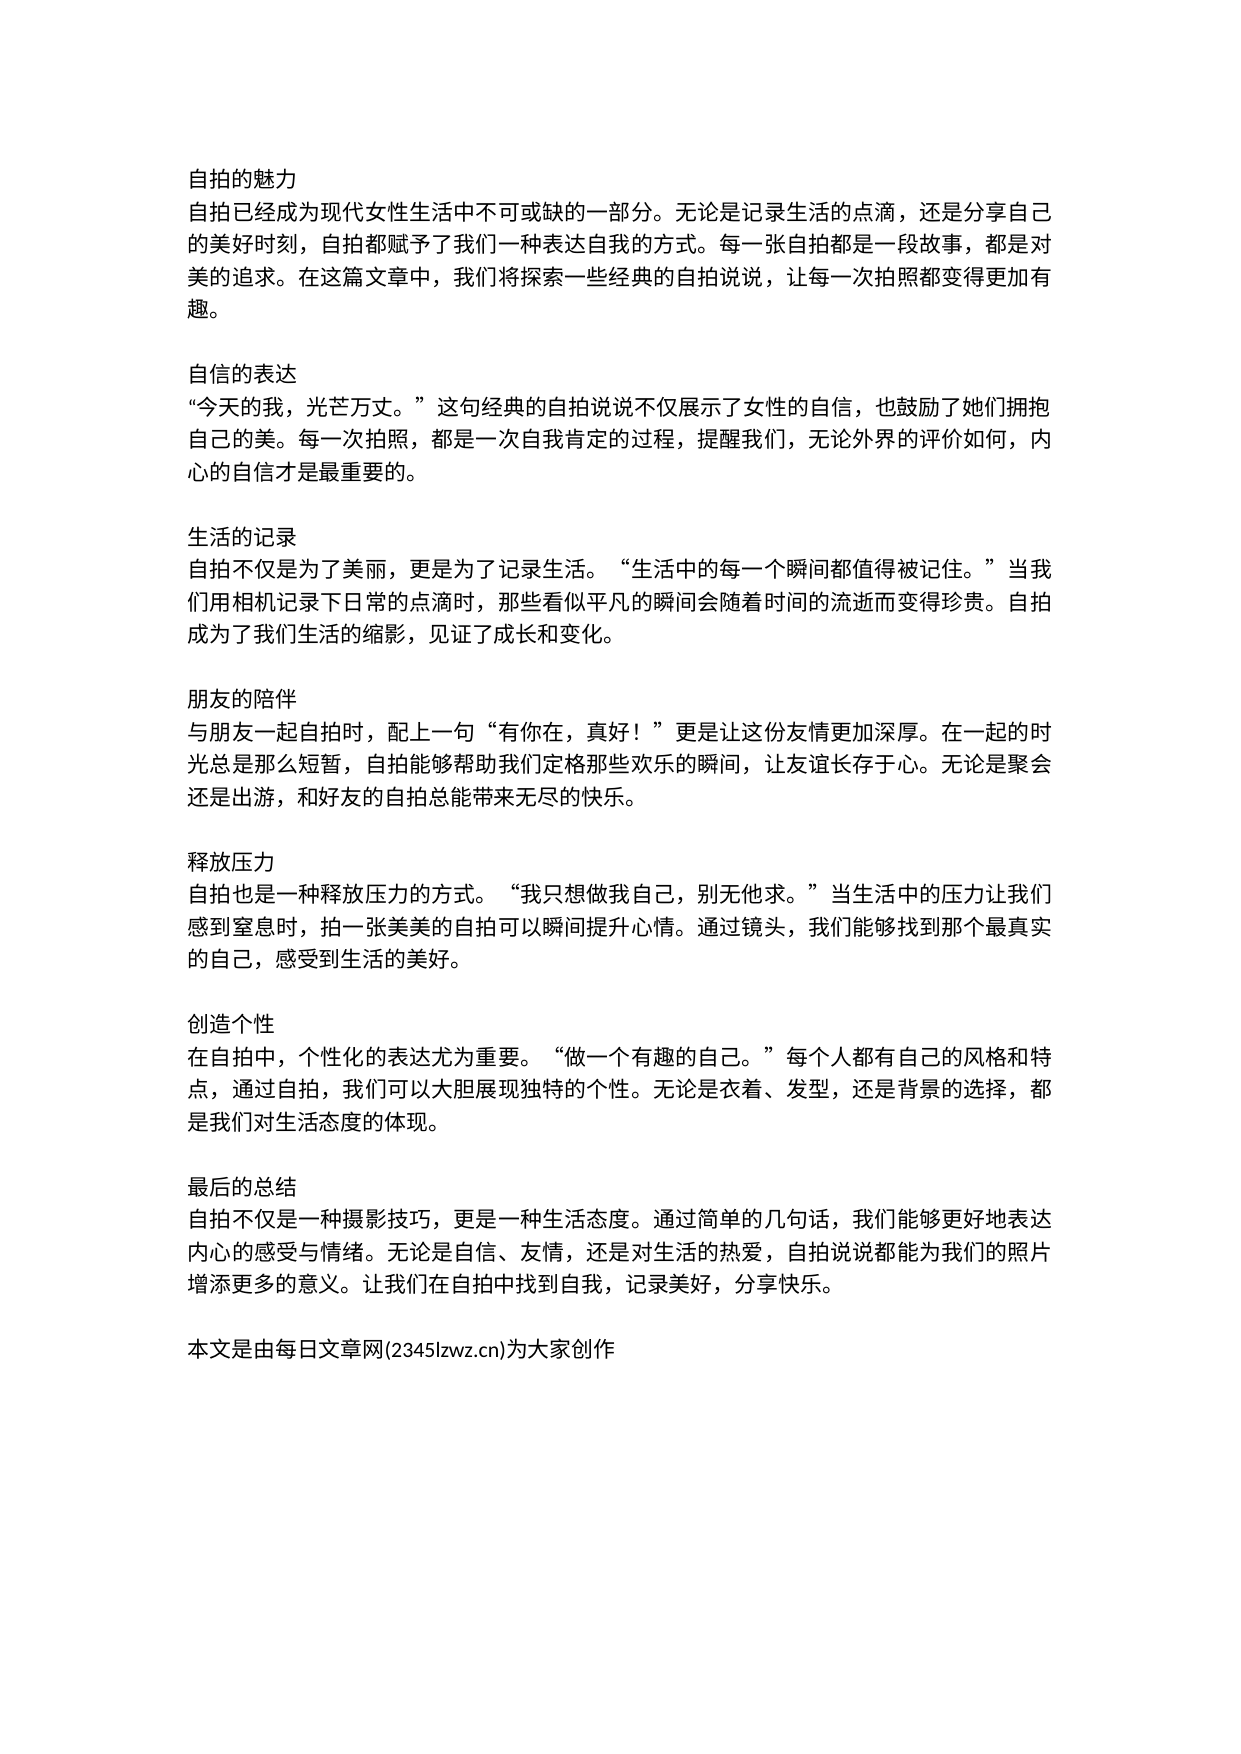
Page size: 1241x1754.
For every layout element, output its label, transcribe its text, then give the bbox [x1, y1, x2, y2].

text 自拍不仅是一种摄影技巧，更是一种生活态度。通过简单的几句话，我们能够更好地表达内心的感受与情绪。无论是自信、友情，还是对生活的热爱，自拍说说都能为我们的照片增添更多的意义。让我们在自拍中找到自我，记录美好，分享快乐。 [187, 1202, 1053, 1299]
text 与朋友一起自拍时，配上一句“有你在，真好！”更是让这份友情更加深厚。在一起的时光总是那么短暂，自拍能够帮助我们定格那些欢乐的瞬间，让友谊长存于心。无论是聚会还是出游，和好友的自拍总能带来无尽的快乐。 [187, 714, 1053, 812]
text 生活的记录 [187, 519, 1053, 552]
text 自拍也是一种释放压力的方式。“我只想做我自己，别无他求。”当生活中的压力让我们感到窒息时，拍一张美美的自拍可以瞬间提升心情。通过镜头，我们能够找到那个最真实的自己，感受到生活的美好。 [187, 877, 1053, 974]
text “今天的我，光芒万丈。”这句经典的自拍说说不仅展示了女性的自信，也鼓励了她们拥抱自己的美。每一次拍照，都是一次自我肯定的过程，提醒我们，无论外界的评价如何，内心的自信才是最重要的。 [187, 389, 1053, 487]
text 自拍不仅是为了美丽，更是为了记录生活。“生活中的每一个瞬间都值得被记住。”当我们用相机记录下日常的点滴时，那些看似平凡的瞬间会随着时间的流逝而变得珍贵。自拍成为了我们生活的缩影，见证了成长和变化。 [187, 552, 1053, 649]
text 朋友的陪伴 [187, 682, 1053, 714]
text 创造个性 [187, 1007, 1053, 1039]
text 释放压力 [187, 844, 1053, 877]
text 自拍已经成为现代女性生活中不可或缺的一部分。无论是记录生活的点滴，还是分享自己的美好时刻，自拍都赋予了我们一种表达自我的方式。每一张自拍都是一段故事，都是对美的追求。在这篇文章中，我们将探索一些经典的自拍说说，让每一次拍照都变得更加有趣。 [187, 194, 1053, 324]
text 最后的总结 [187, 1169, 1053, 1202]
text 在自拍中，个性化的表达尤为重要。“做一个有趣的自己。”每个人都有自己的风格和特点，通过自拍，我们可以大胆展现独特的个性。无论是衣着、发型，还是背景的选择，都是我们对生活态度的体现。 [187, 1039, 1053, 1137]
text 本文是由每日文章网(2345lzwz.cn)为大家创作 [187, 1332, 1053, 1364]
text 自信的表达 [187, 357, 1053, 389]
text 自拍的魅力 [187, 162, 1053, 194]
